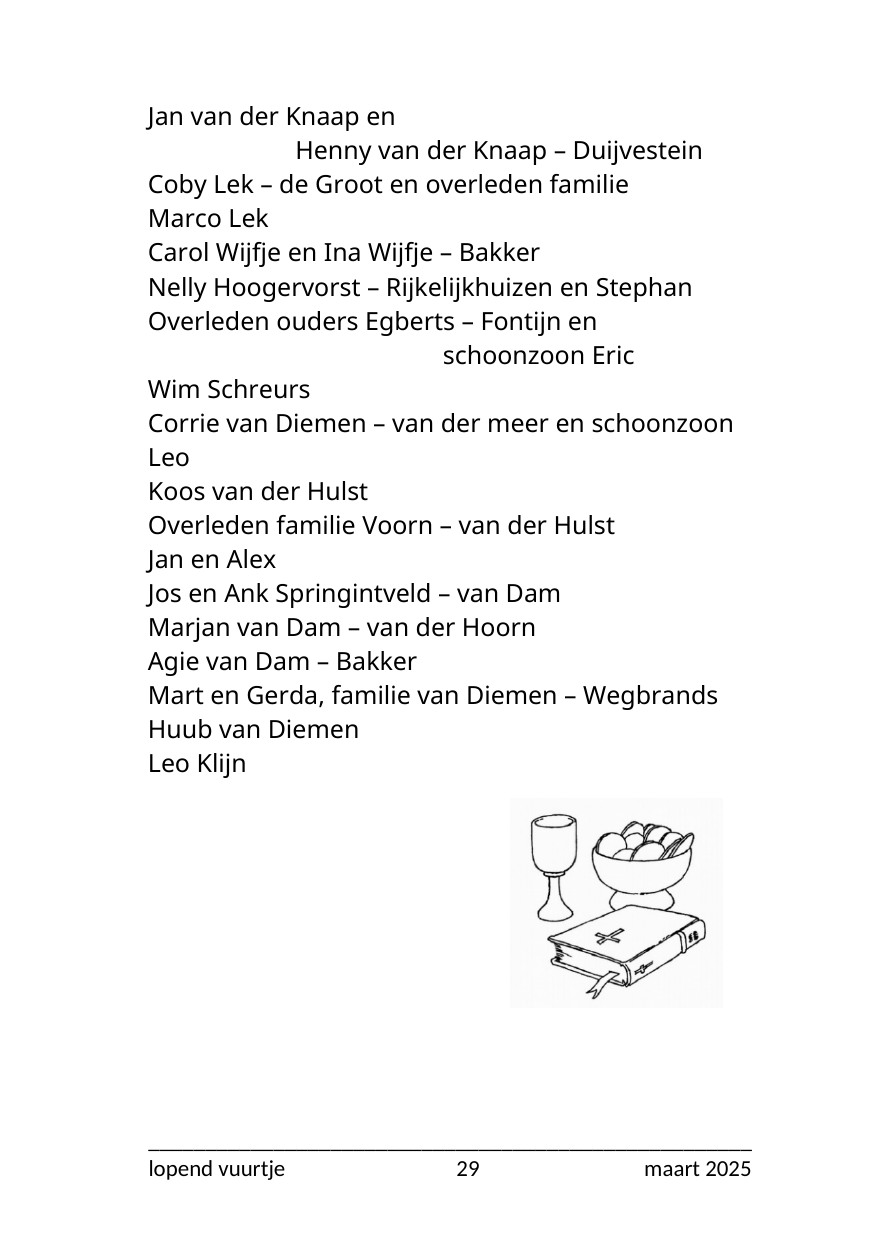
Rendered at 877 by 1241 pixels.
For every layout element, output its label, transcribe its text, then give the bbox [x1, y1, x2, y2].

picture [510, 798, 723, 1008]
text Henny van der Knaap – Duijvestein [221, 133, 753, 167]
text Leo Klijn [148, 746, 753, 780]
text Jan van der Knaap en [148, 99, 753, 133]
text Marjan van Dam – van der Hoorn [148, 610, 753, 644]
text Jan en Alex [148, 542, 753, 576]
text Marco Lek [148, 201, 753, 235]
text Coby Lek – de Groot en overleden familie [148, 167, 753, 201]
text Wim Schreurs [148, 371, 753, 405]
text Koos van der Hulst [148, 473, 753, 508]
text Corrie van Diemen – van der meer en schoonzoon Leo [148, 405, 753, 473]
text Agie van Dam – Bakker [148, 644, 753, 678]
text Overleden ouders Egberts – Fontijn en [148, 303, 753, 337]
text Huub van Diemen [148, 712, 753, 746]
text Nelly Hoogervorst – Rijkelijkhuizen en Stephan [148, 269, 753, 303]
text Mart en Gerda, familie van Diemen – Wegbrands [148, 678, 753, 712]
text Jos en Ank Springintveld – van Dam [148, 576, 753, 610]
text Overleden familie Voorn – van der Hulst [148, 508, 753, 542]
text schoonzoon Eric [369, 337, 753, 371]
text Carol Wijfje en Ina Wijfje – Bakker [148, 235, 753, 269]
